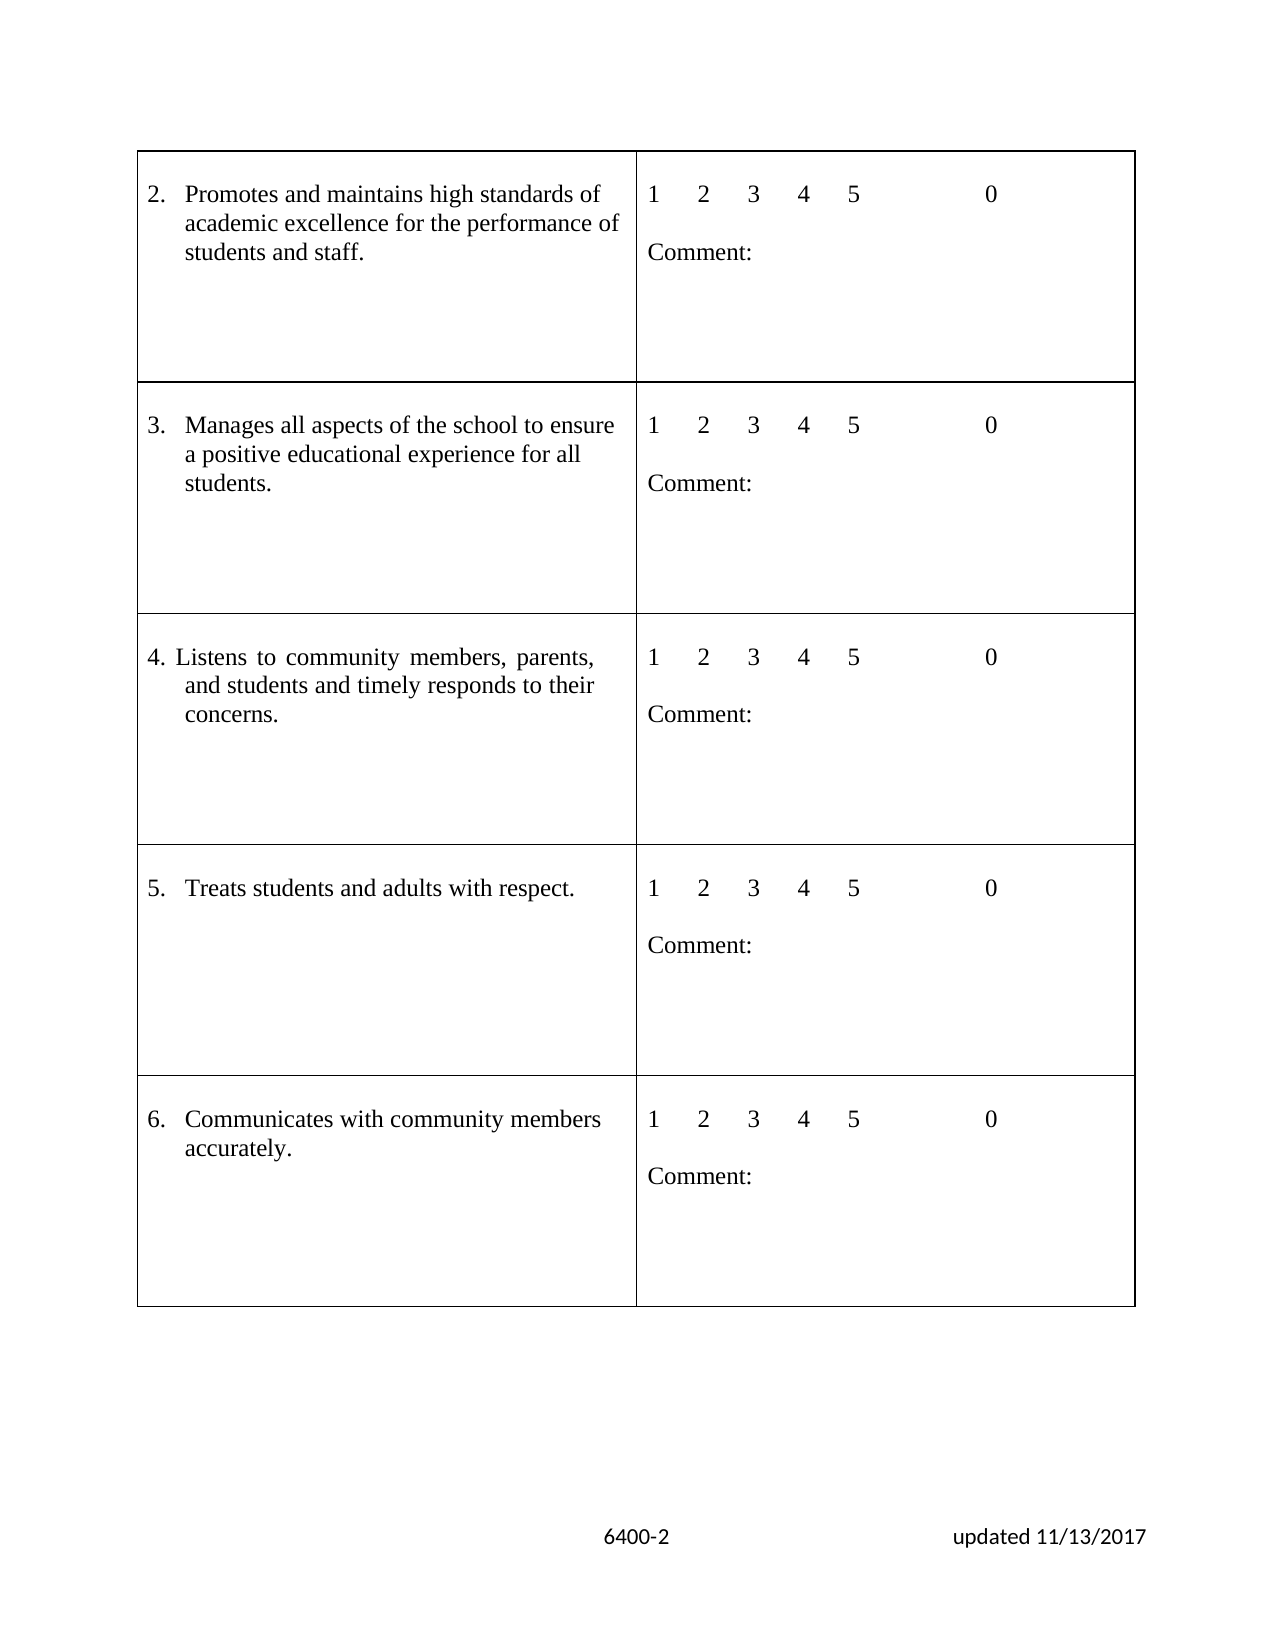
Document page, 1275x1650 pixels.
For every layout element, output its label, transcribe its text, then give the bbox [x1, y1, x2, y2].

table_cell 6. Communicates with community members accurately. [138, 1076, 636, 1306]
table_header 1 2 3 4 5 0 Comment: [637, 152, 1134, 381]
table_cell 4. Listens to community members, parents, and students and timely responds to their concerns. [138, 614, 636, 843]
table_cell 1 2 3 4 5 0 Comment: [637, 845, 1134, 1074]
table_cell 1 2 3 4 5 0 Comment: [637, 383, 1134, 612]
table_cell 5. Treats students and adults with respect. [138, 845, 636, 1074]
table_header 2. Promotes and maintains high standards of academic excellence for the performance of students and staff. [138, 152, 636, 381]
table_cell 1 2 3 4 5 0 Comment: [637, 614, 1134, 843]
table_cell 3. Manages all aspects of the school to ensure a positive educational experience for all students. [138, 383, 636, 612]
table_cell 1 2 3 4 5 0 Comment: [637, 1076, 1134, 1306]
